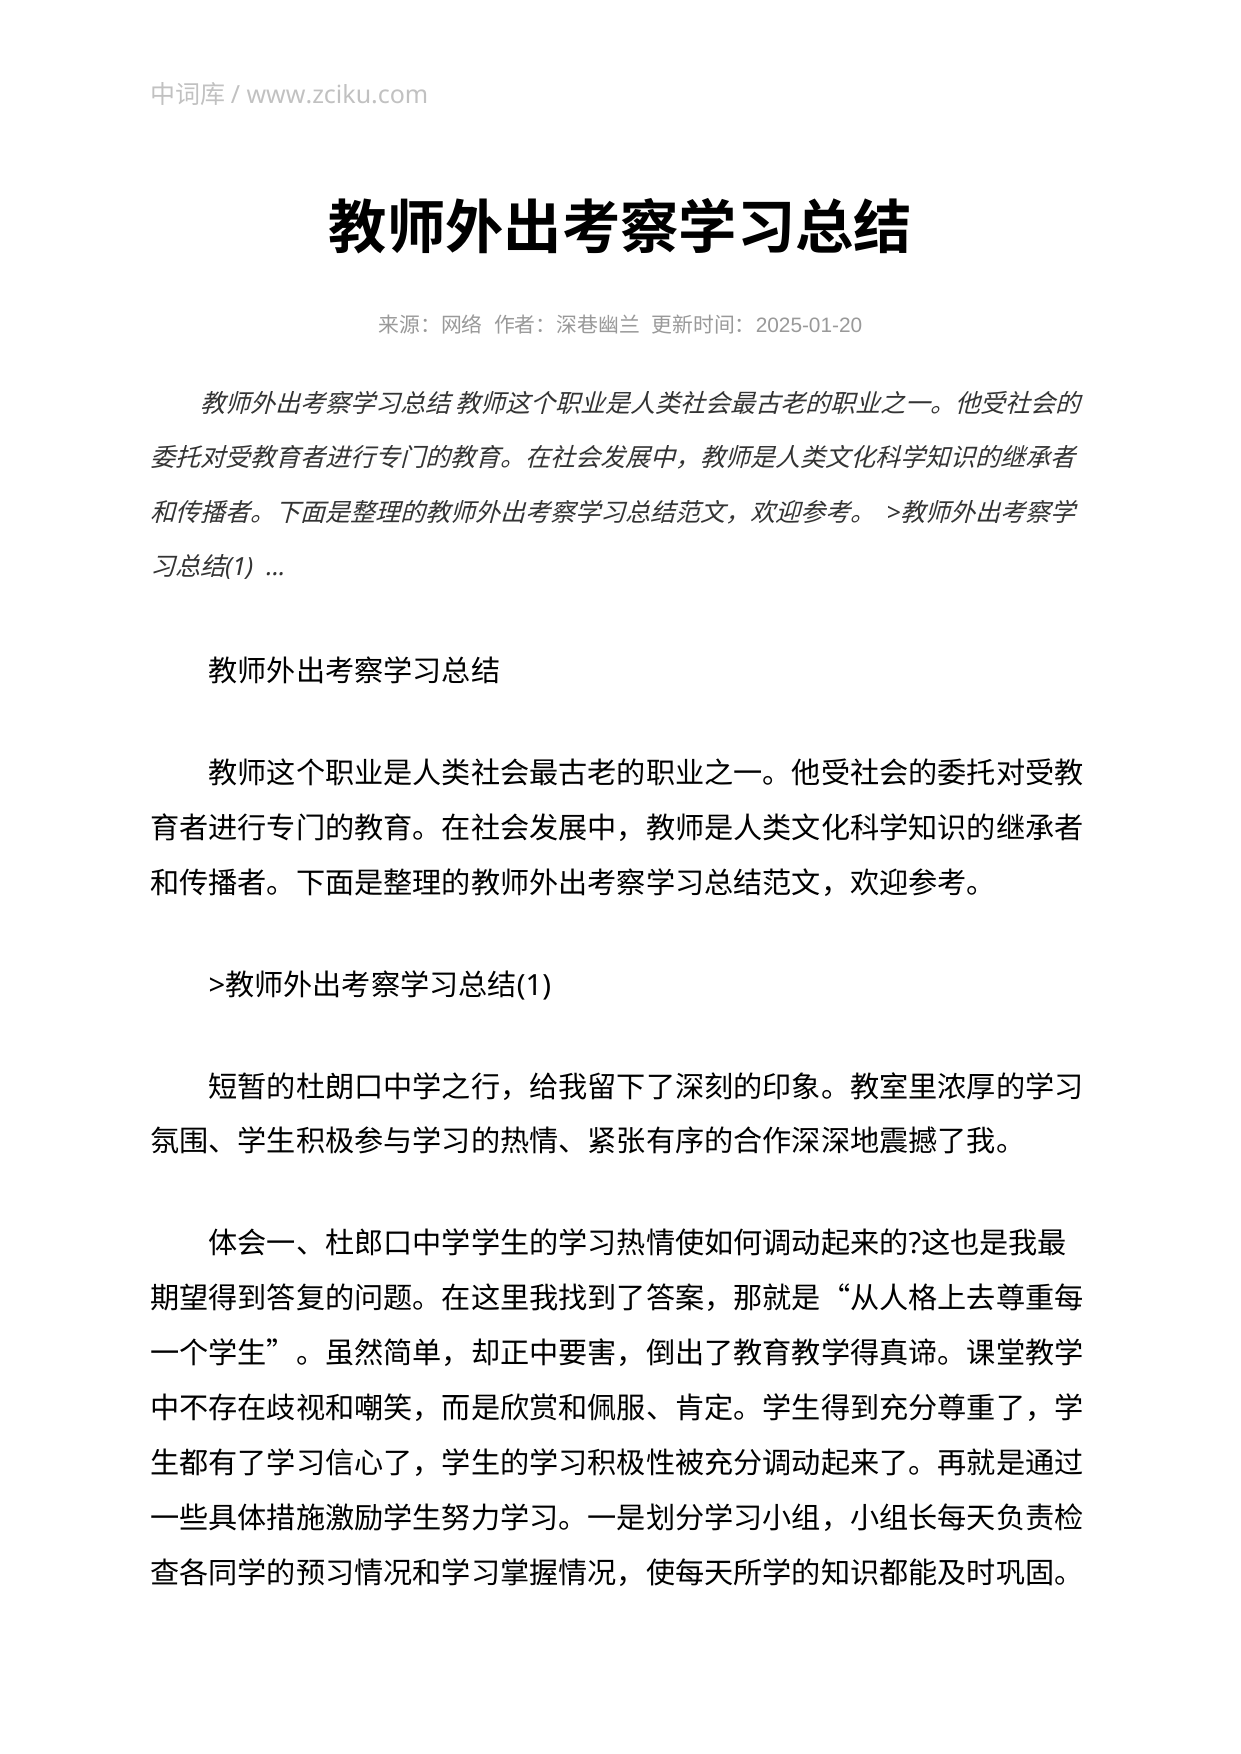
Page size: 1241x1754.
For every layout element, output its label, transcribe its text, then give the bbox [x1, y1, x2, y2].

text 教师外出考察学习总结 教师这个职业是人类社会最古老的职业之一。他受社会的委托对受教育者进行专门的教育。在社会发展中，教师是人类文化科学知识的继承者和传播者。下面是整理的教师外出考察学习总结范文，欢迎参考。 >教师外出考察学习总结(1) ... [150, 383, 1090, 583]
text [150, 1220, 1090, 1592]
text >教师外出考察学习总结(1) [150, 961, 1090, 1003]
text 来源：网络 作者：深巷幽兰 更新时间：2025-01-20 [150, 313, 1090, 337]
text 教师外出考察学习总结 [150, 648, 1090, 690]
text 教师这个职业是人类社会最古老的职业之一。他受社会的委托对受教育者进行专门的教育。在社会发展中，教师是人类文化科学知识的继承者和传播者。下面是整理的教师外出考察学习总结范文，欢迎参考。 [150, 749, 1090, 902]
subtitle 教师外出考察学习总结 [150, 181, 1090, 266]
text 短暂的杜朗口中学之行，给我留下了深刻的印象。教室里浓厚的学习氛围、学生积极参与学习的热情、紧张有序的合作深深地震撼了我。 [150, 1063, 1090, 1160]
